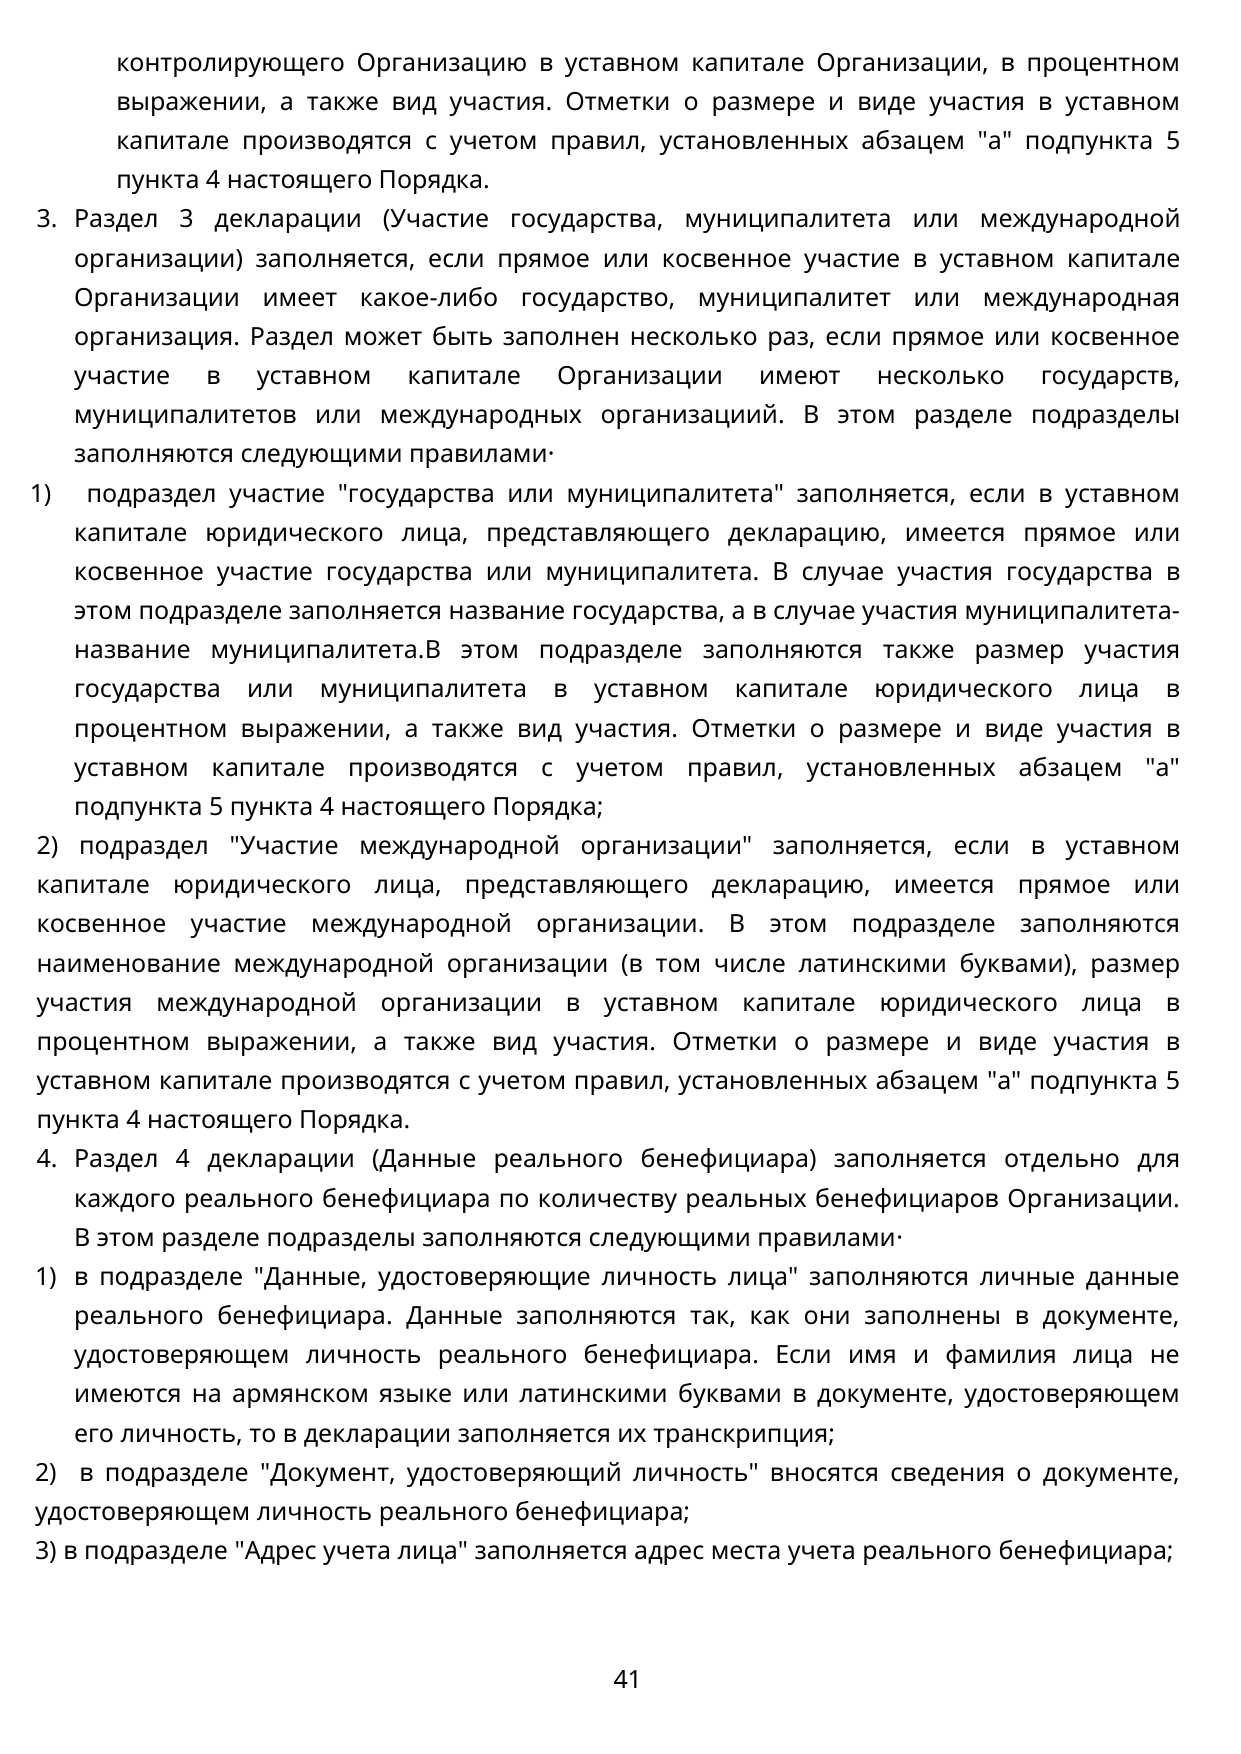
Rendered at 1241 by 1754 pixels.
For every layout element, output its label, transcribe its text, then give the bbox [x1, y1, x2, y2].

list подраздел участие "государства или муниципалитета" заполняется, если в уставном капитале юридического лица, представляющего декларацию, имеется прямое или косвенное участие государства или муниципалитета. В случае участия государства в этом подразделе заполняется название государства, а в случае участия муниципалитета- название муниципалитета.В этом подразделе заполняются также размер участия государства или муниципалитета в уставном капитале юридического лица в процентном выражении, а также вид участия. Отметки о размере и виде участия в уставном капитале производятся с учетом правил, установленных абзацем "а" подпункта 5 пункта 4 настоящего Порядка; [29, 475, 1181, 823]
list в подразделе "Данные, удостоверяющие личность лица" заполняются личные данные реального бенефициара. Данные заполняются так, как они заполнены в документе, удостоверяющем личность реального бенефициара. Если имя и фамилия лица не имеются на армянском языке или латинскими буквами в документе, удостоверяющем его личность, то в декларации заполняется их транскрипция; [35, 1258, 1181, 1449]
list Раздел 4 декларации (Данные реального бенефициара) заполняется отдельно для каждого реального бенефициара по количеству реальных бенефициаров Организации. В этом разделе подразделы заполняются следующими правилами․ [36, 1141, 1181, 1253]
text 2) в подразделе "Документ, удостоверяющий личность" вносятся сведения о документе, удостоверяющем личность реального бенефициара; [35, 1454, 1181, 1528]
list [74, 44, 1181, 196]
list Раздел 3 декларации (Участие государства, муниципалитета или международной организации) заполняется, если прямое или косвенное участие в уставном капитале Организации имеет какое-либо государство, муниципалитет или международная организация. Раздел может быть заполнен несколько раз, если прямое или косвенное участие в уставном капитале Организации имеют несколько государств, муниципалитетов или международных организациий. В этом разделе подразделы заполняются следующими правилами․ [36, 201, 1181, 470]
text 3) в подразделе "Адрес учета лица" заполняется адрес места учета реального бенефициара; [35, 1533, 1181, 1567]
text 2) подраздел "Участие международной организации" заполняется, если в уставном капитале юридического лица, представляющего декларацию, имеется прямое или косвенное участие международной организации. В этом подразделе заполняются наименование международной организации (в том числе латинскими буквами), размер участия международной организации в уставном капитале юридического лица в процентном выражении, а также вид участия. Отметки о размере и виде участия в уставном капитале производятся с учетом правил, установленных абзацем "а" подпункта 5 пункта 4 настоящего Порядка. [36, 828, 1181, 1136]
